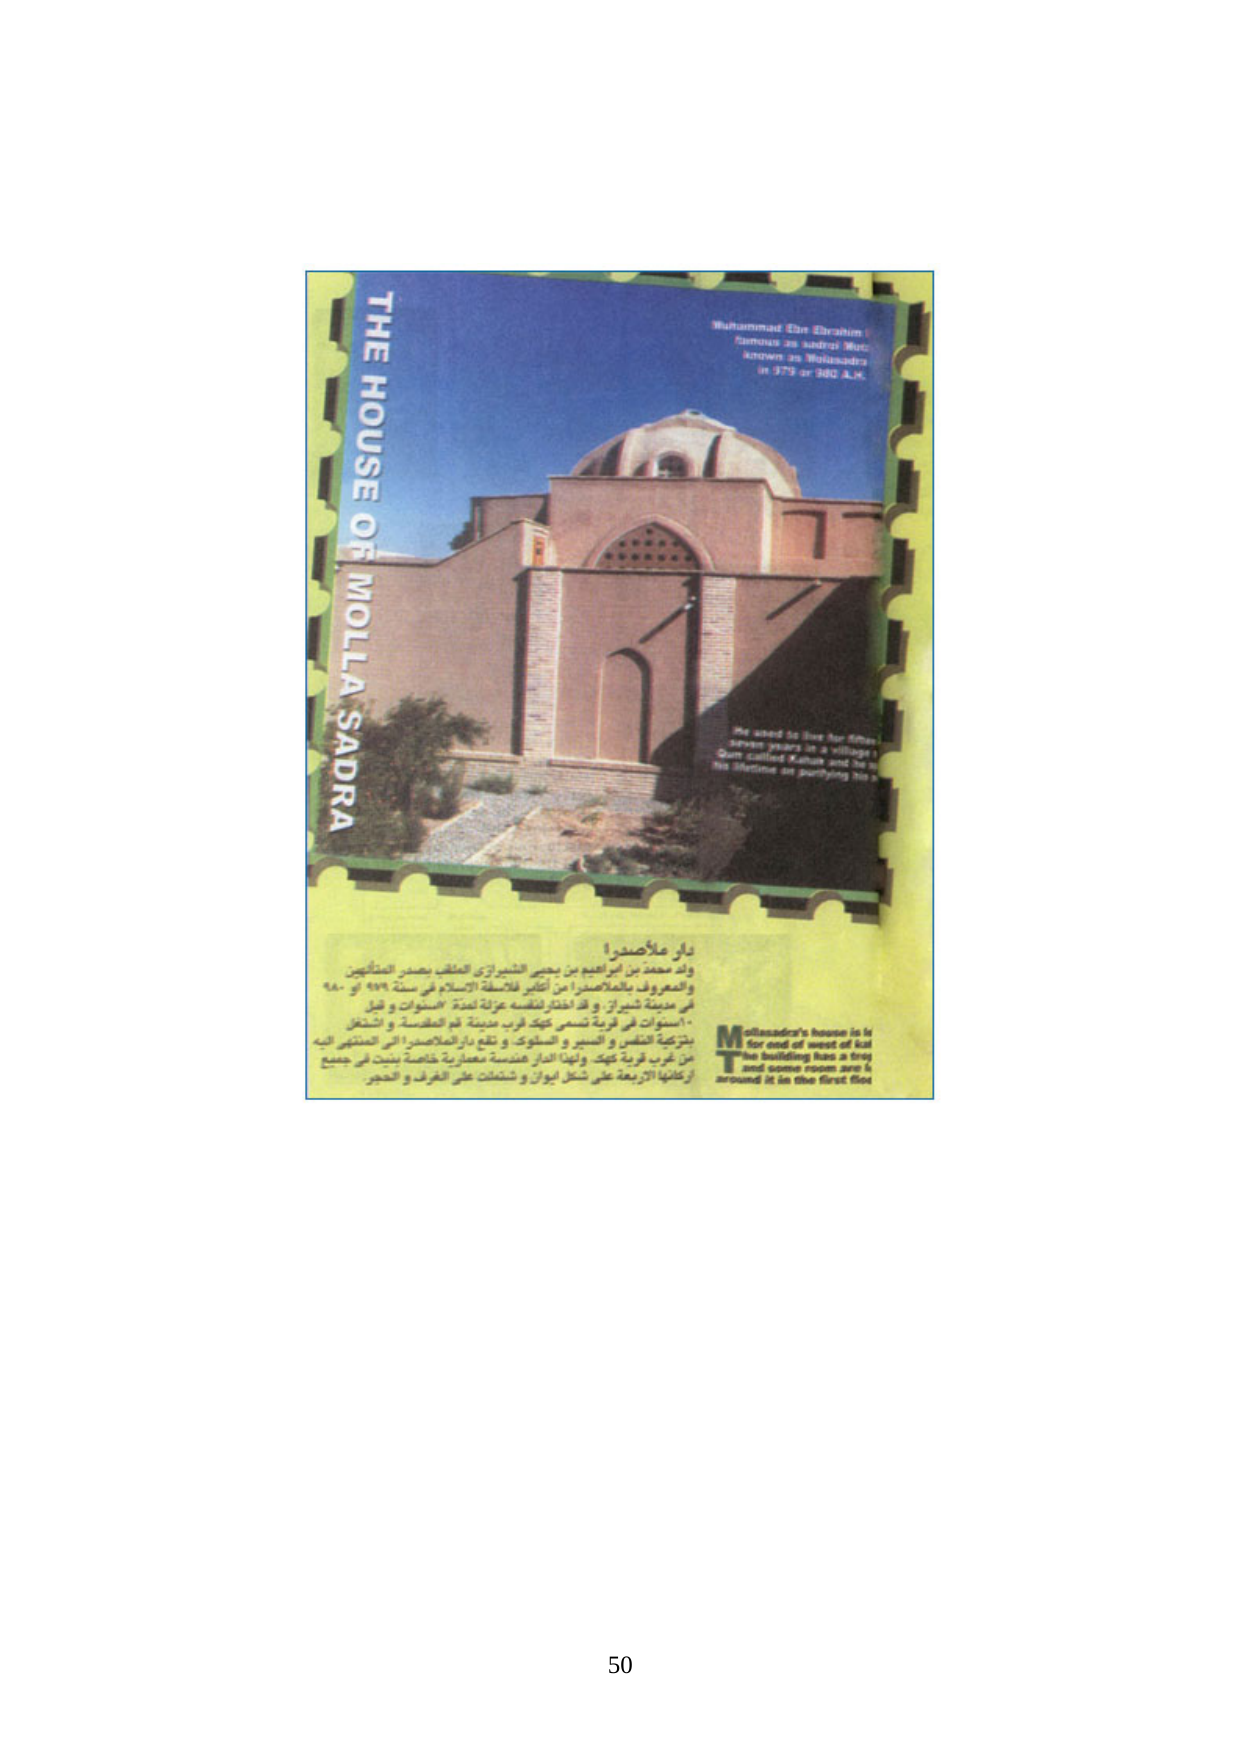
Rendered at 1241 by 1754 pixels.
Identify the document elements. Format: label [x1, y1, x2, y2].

picture [290, 263, 950, 1111]
